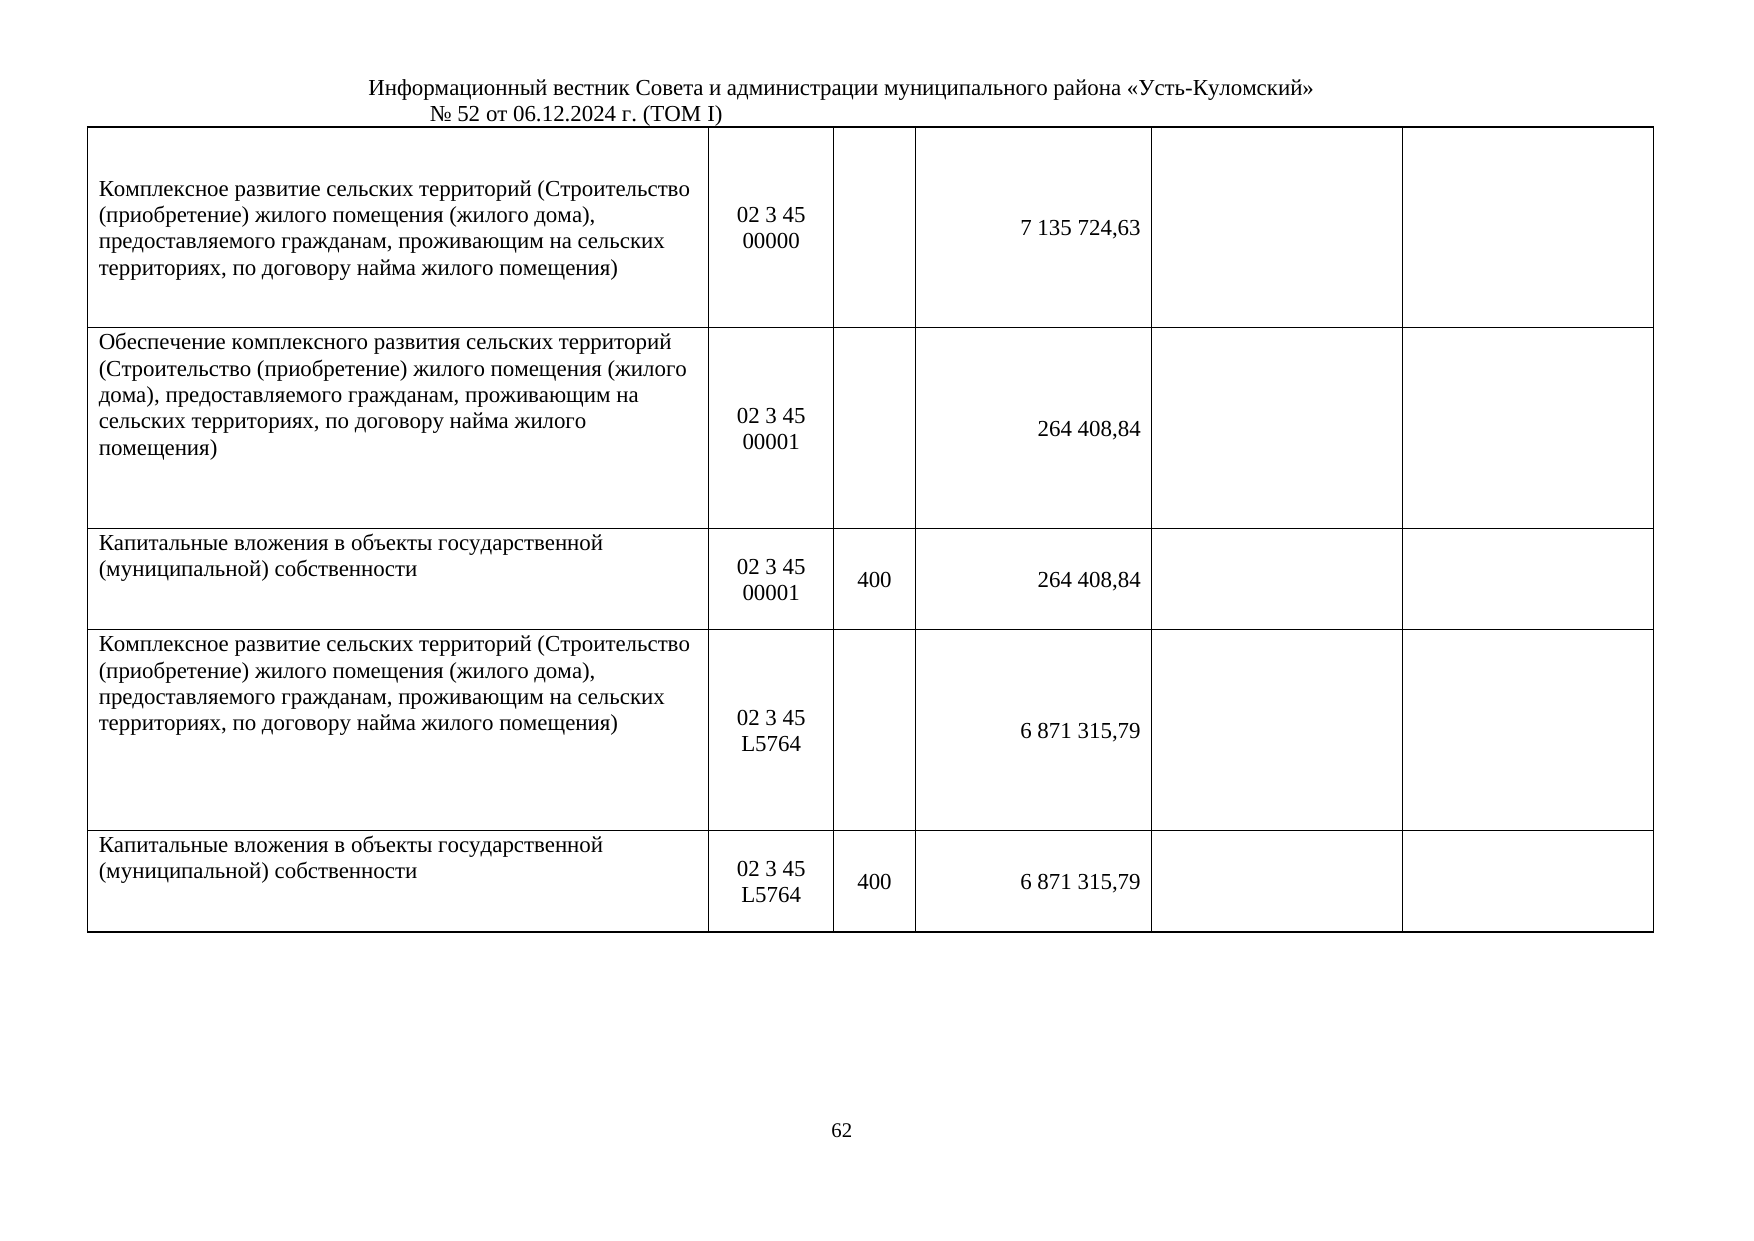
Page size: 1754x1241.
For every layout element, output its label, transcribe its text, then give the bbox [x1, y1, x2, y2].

table_cell [1152, 630, 1402, 830]
table_cell [1403, 831, 1653, 931]
table_cell 02 3 45 00001 [709, 529, 833, 629]
table_cell 264 408,84 [916, 529, 1151, 629]
table_cell [1403, 529, 1653, 629]
table_cell 02 3 45 L5764 [709, 630, 833, 830]
table_cell [1152, 529, 1402, 629]
table_cell Комплексное развитие сельских территорий (Строительство (приобретение) жилого помещения (жилого дома), предоставляемого гражданам, проживающим на сельских территориях, по договору найма жилого помещения) [88, 630, 708, 830]
table_cell 6 871 315,79 [916, 630, 1151, 830]
table_cell [1152, 328, 1402, 528]
table_cell 7 135 724,63 [916, 128, 1151, 327]
table_cell [1403, 128, 1653, 327]
table_cell Капитальные вложения в объекты государственной (муниципальной) собственности [88, 529, 708, 629]
table_cell 02 3 45 00001 [709, 328, 833, 528]
table_cell 6 871 315,79 [916, 831, 1151, 931]
table_cell Капитальные вложения в объекты государственной (муниципальной) собственности [88, 831, 708, 931]
table_cell [834, 630, 915, 830]
table_cell 02 3 45 L5764 [709, 831, 833, 931]
table_cell [1152, 128, 1402, 327]
table_cell 02 3 45 00000 [709, 128, 833, 327]
table_cell [834, 128, 915, 327]
table_cell 400 [834, 831, 915, 931]
table_cell [1152, 831, 1402, 931]
table_cell [834, 328, 915, 528]
table_cell Обеспечение комплексного развития сельских территорий (Строительство (приобретение) жилого помещения (жилого дома), предоставляемого гражданам, проживающим на сельских территориях, по договору найма жилого помещения) [88, 328, 708, 528]
table_cell 400 [834, 529, 915, 629]
table_cell [1403, 328, 1653, 528]
table_cell Комплексное развитие сельских территорий (Строительство (приобретение) жилого помещения (жилого дома), предоставляемого гражданам, проживающим на сельских территориях, по договору найма жилого помещения) [88, 128, 708, 327]
table_cell 264 408,84 [916, 328, 1151, 528]
table_cell [1403, 630, 1653, 830]
